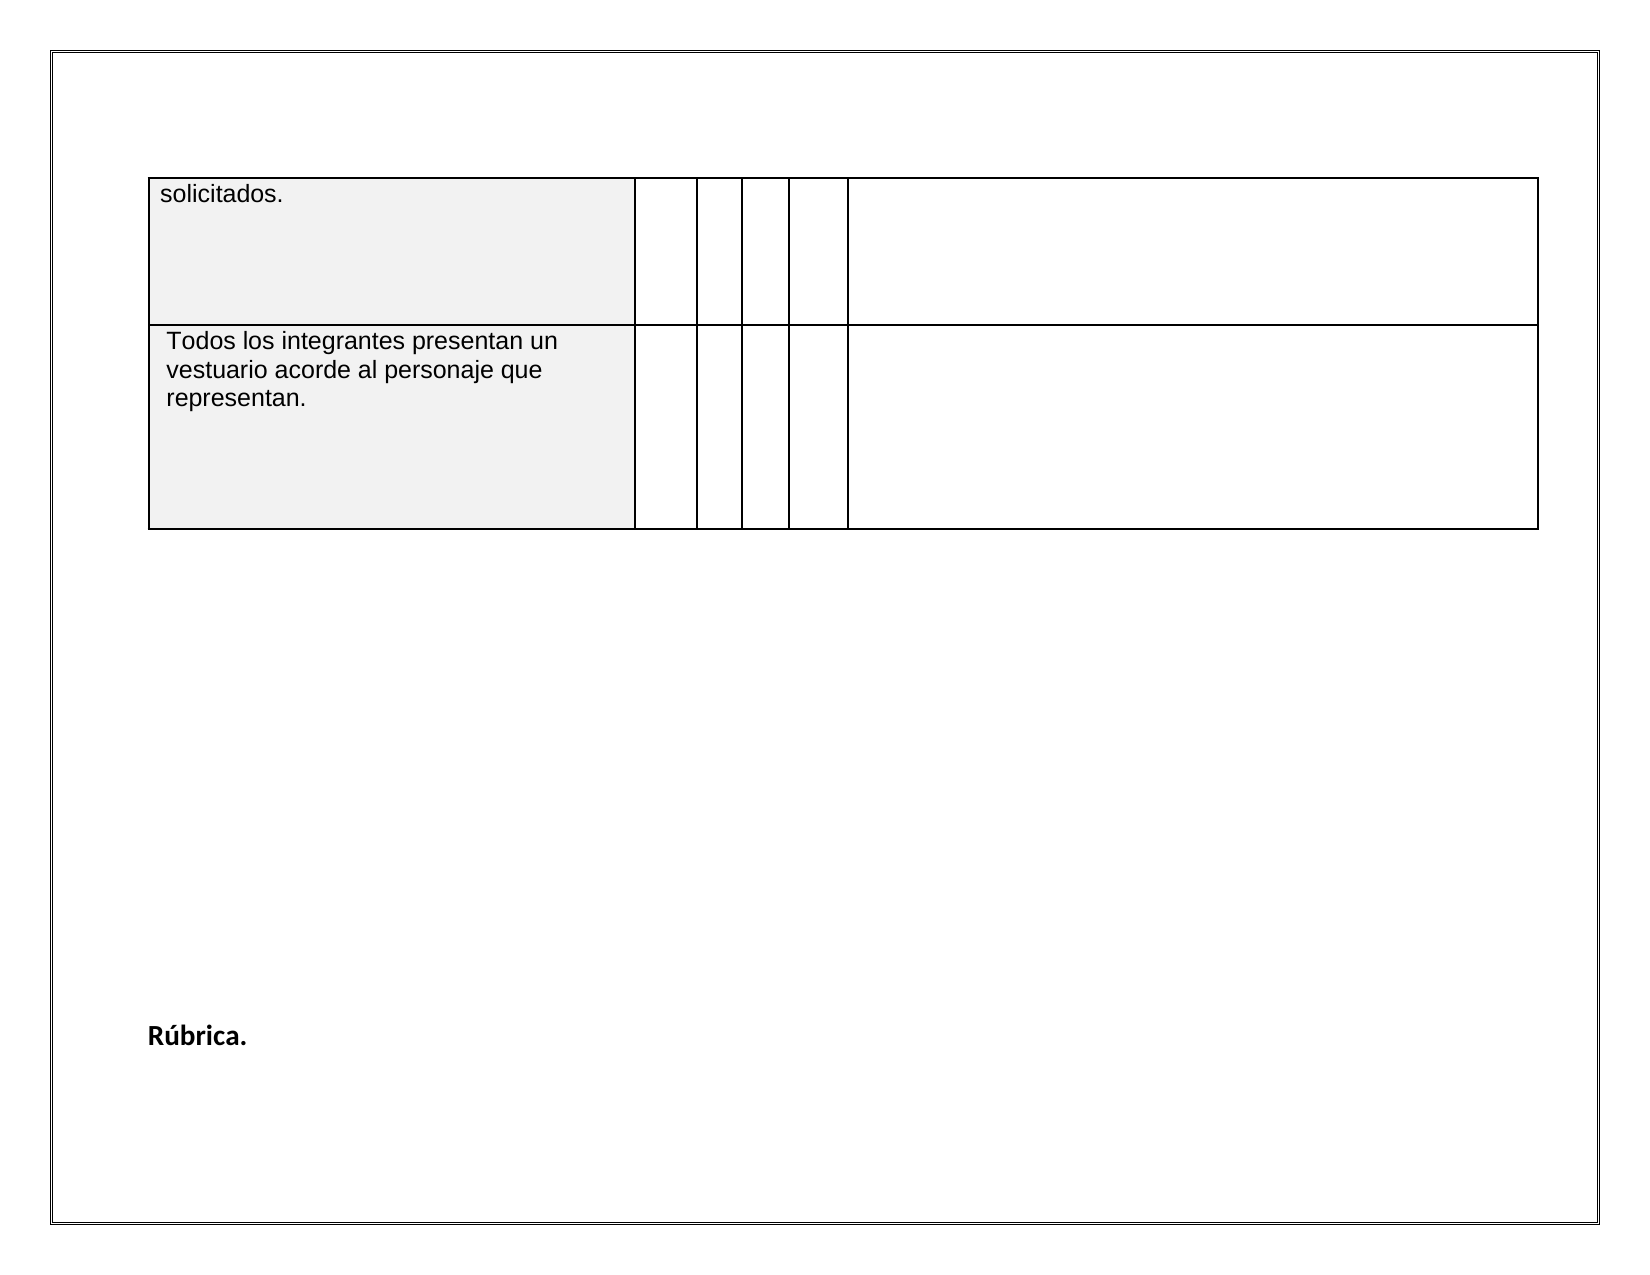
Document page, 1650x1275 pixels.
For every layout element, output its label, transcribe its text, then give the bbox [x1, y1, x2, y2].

text Rúbrica. [148, 1017, 1502, 1053]
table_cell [150, 179, 634, 324]
table_cell [743, 179, 788, 324]
table_cell Todos los integrantes presentan un vestuario acorde al personaje que representan. [150, 326, 634, 528]
table_cell [849, 326, 1537, 528]
table_cell [698, 326, 741, 528]
table_cell [849, 179, 1537, 324]
table_cell [790, 179, 847, 324]
table_cell [790, 326, 847, 528]
table_cell [636, 179, 696, 324]
table_cell [636, 326, 696, 528]
table_cell [743, 326, 788, 528]
table_cell [698, 179, 741, 324]
